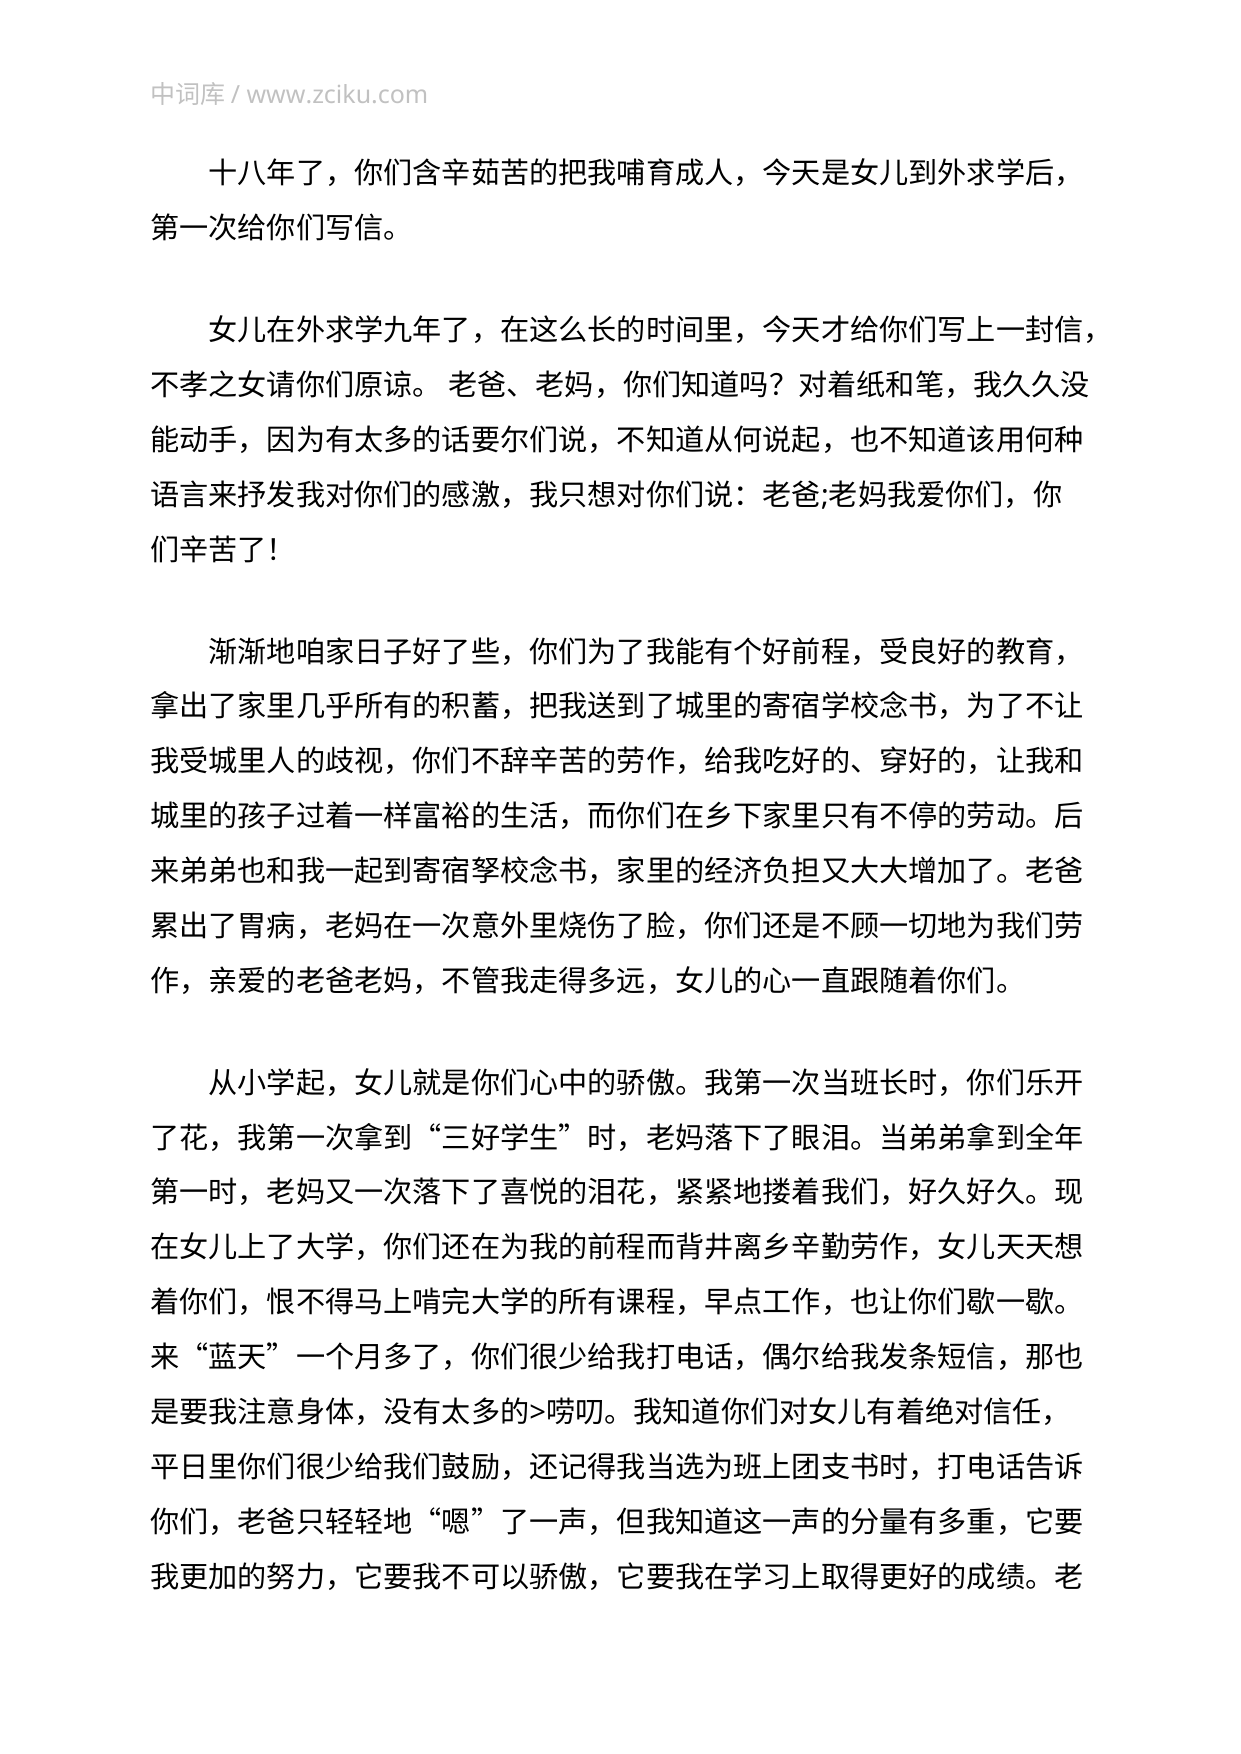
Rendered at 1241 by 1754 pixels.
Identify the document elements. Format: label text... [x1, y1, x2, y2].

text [150, 1059, 1090, 1596]
text 女儿在外求学九年了，在这么长的时间里，今天才给你们写上一封信，不孝之女请你们原谅。 老爸、老妈，你们知道吗？对着纸和笔，我久久没能动手，因为有太多的话要尔们说，不知道从何说起，也不知道该用何种语言来抒发我对你们的感激，我只想对你们说：老爸;老妈我爱你们，你们辛苦了！ [150, 307, 1090, 569]
text 渐渐地咱家日子好了些，你们为了我能有个好前程，受良好的教育，拿出了家里几乎所有的积蓄，把我送到了城里的寄宿学校念书，为了不让我受城里人的歧视，你们不辞辛苦的劳作，给我吃好的、穿好的，让我和城里的孩子过着一样富裕的生活，而你们在乡下家里只有不停的劳动。后来弟弟也和我一起到寄宿孥校念书，家里的经济负担又大大增加了。老爸累出了胃病，老妈在一次意外里烧伤了脸，你们还是不顾一切地为我们劳作，亲爱的老爸老妈，不管我走得多远，女儿的心一直跟随着你们。 [150, 628, 1090, 1000]
text 十八年了，你们含辛茹苦的把我哺育成人，今天是女儿到外求学后，第一次给你们写信。 [150, 150, 1090, 247]
